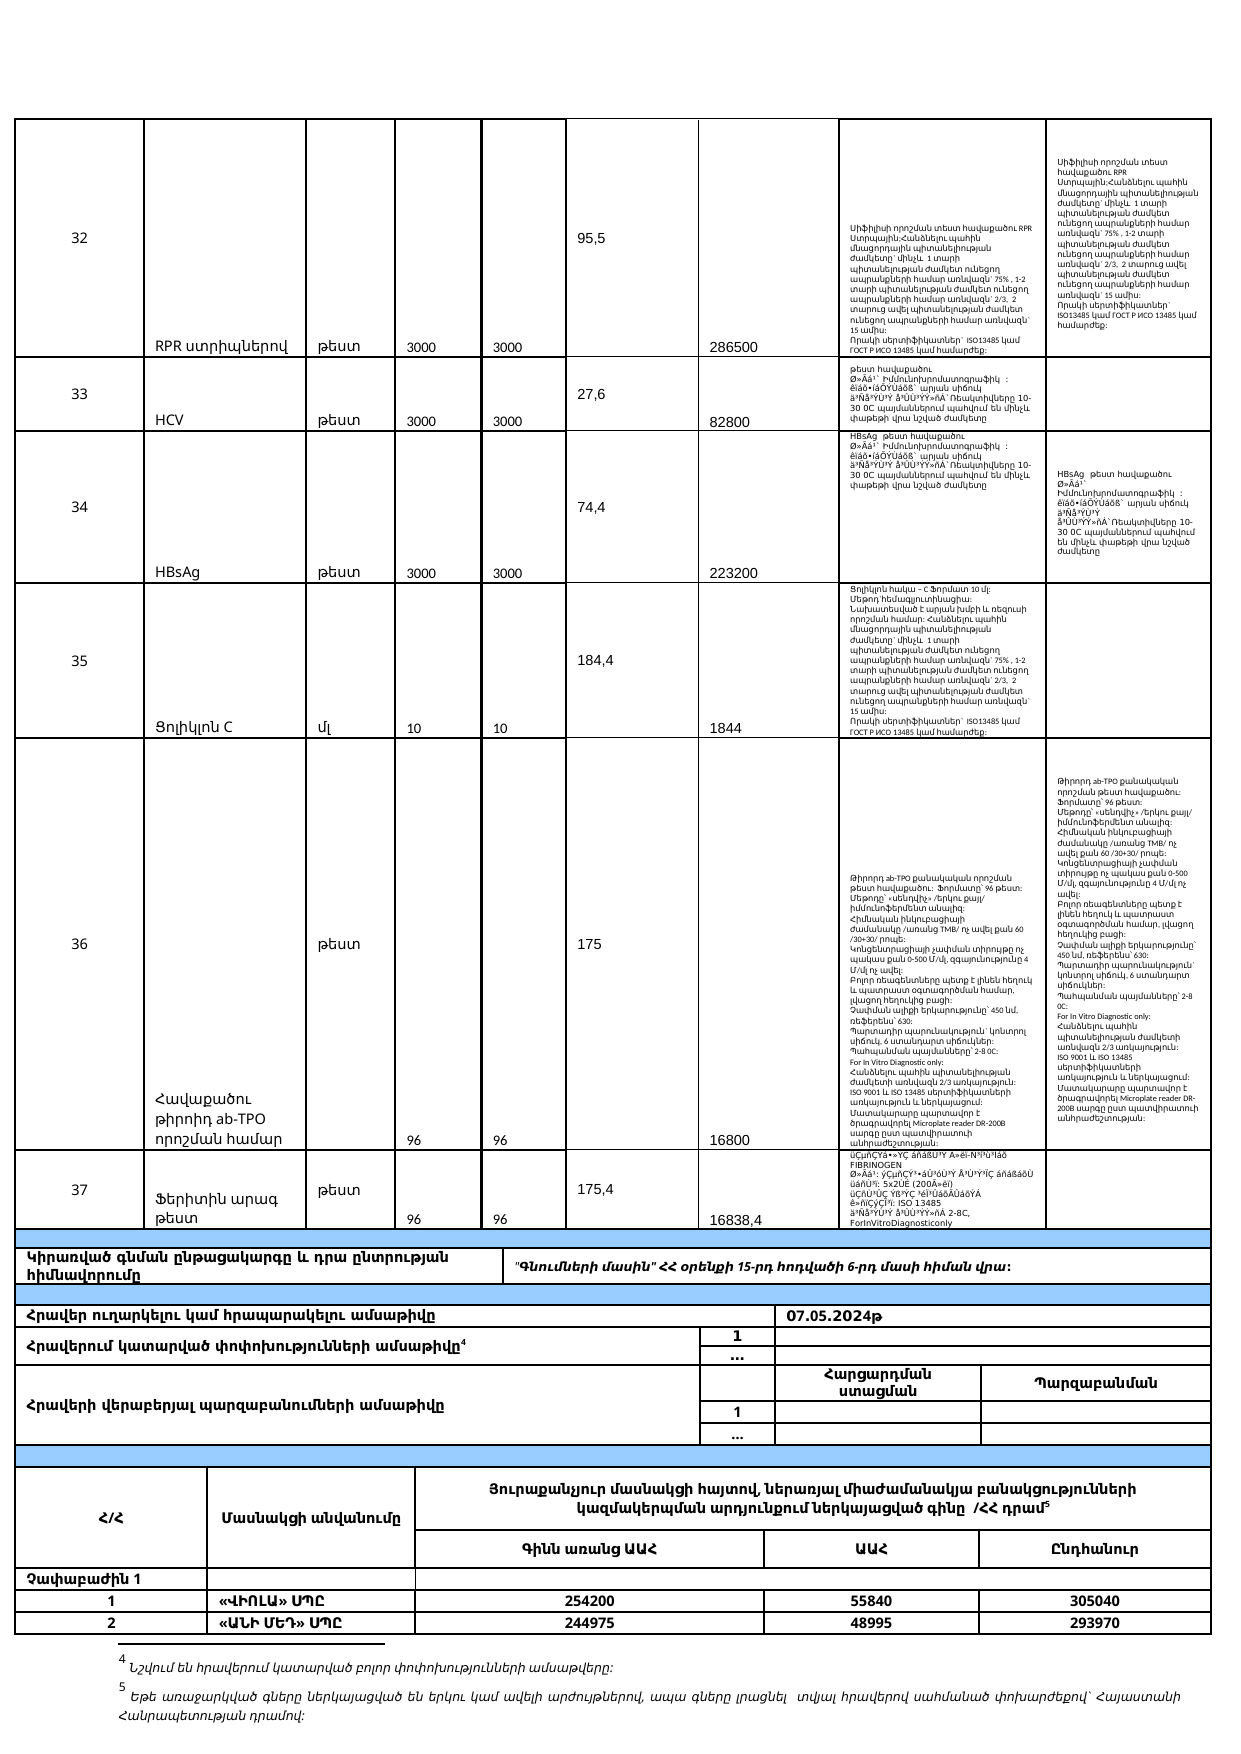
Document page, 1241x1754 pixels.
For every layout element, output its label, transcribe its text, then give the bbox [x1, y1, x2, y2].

table_cell Կիրառված գնման ընթացակարգը և դրա ընտրության հիմնավորումը [16, 1249, 502, 1283]
table_cell 184,4 [567, 583, 698, 737]
table_cell [416, 1569, 1210, 1589]
table_cell [1047, 584, 1210, 737]
table_cell üÇµñÇÝá•»ÝÇ áñáßÙ³Ý Ã»ëï-Ñ³í³ù³Íáõ FIBRINOGEN Ø»Ãá¹: ýÇµñÇÝ³•áÛ³óÙ³Ý Å³Ù³Ý³ÏÇ áñáßáõÙ üáñÙ³ï: 5x2ÙÉ (200Ã»ëï) üÇñÙ³ÛÇ Ýß³ÝÇ ³éÏ³ÛáõÃÛáõÝÁ ê»ñïÇýÇÏ³ï: ISO 13485 ä³Ñå³ÝÙ³Ý å³ÛÙ³ÝÝ»ñÁ 2-8C, ForInVitroDiagnosticonly [840, 1151, 1045, 1228]
table_cell [16, 1446, 1210, 1466]
table_cell 95,5 [567, 119, 698, 356]
table_cell թեստ [307, 358, 394, 430]
table_cell թեստ [307, 432, 394, 582]
table_cell 254200 [416, 1591, 763, 1611]
table_cell 74,4 [567, 431, 698, 582]
table_cell [776, 1328, 1210, 1345]
table_cell HBsAg թեստ հավաքածու Ø»Ãá¹` Իմմունոխրոմատոգրաֆիկ : êïáõ•íáÕÝÙáõß` արյան սիճուկ ä³Ñå³ÝÙ³Ý å³ÛÙ³ÝÝ»ñÁ`Ռեակտիվները 10-30 0C պայմաններում պահվում են մինչև փաթեթի վրա նշված ժամկետը [1047, 432, 1210, 582]
table_cell [982, 1424, 1210, 1444]
table_cell [776, 1347, 1210, 1364]
table_cell 34 [16, 432, 143, 582]
table_cell 33 [16, 358, 143, 430]
table_cell "Գնումների մասին" ՀՀ օրենքի 15-րդ հոդվածի 6-րդ մասի հիման վրա: [504, 1249, 1210, 1283]
table_cell Ցոլիկլոն հակա – C Ֆորմատ 10 մլ: Մեթոդ`հեմագլյուտինացիա: Նախատեսված է արյան խմբի և ռեզուսի որոշման համար: Հանձնելու պահին մնացորդային պիտանելիության ժամկետը` մինչև 1 տարի պիտանելության ժամկետ ունեցող ապրանքների համար առնվազն` 75% , 1-2 տարի պիտանելության ժամկետ ունեցող ապրանքների համար առնվազն` 2/3, 2 տարուց ավել պիտանելության ժամկետ ունեցող ապրանքների համար առնվազն` 15 ամիս: Որակի սերտիֆիկատներ` ISO13485 կամ ГОСТ Р ИСО 13485 կամ համարժեք: [840, 584, 1045, 737]
table_cell [1047, 1151, 1210, 1228]
table_cell Գինն առանց ԱԱՀ [416, 1531, 763, 1567]
table_cell Թիրորդ ab-TPO քանակական որոշման թեստ հավաքածու: Ֆորմատը՝ 96 թեստ: Մեթոդը՝ «սենդվիչ» /երկու քայլ/ իմմունոֆերմենտ անալիզ: Հիմնական ինկուբացիայի ժամանակը /առանց TMB/ ոչ ավել քան 60 /30+30/ րոպե: Կոնցենտրացիայի չափման տիրույթը ոչ պակաս քան 0-500 Մ/մլ, զգայունությունը 4 Մ/մլ ոչ ավել: Բոլոր ռեագենտները պետք է լինեն հեղուկ և պատրաստ օգտագործման համար, լվացող հեղուկից բացի: Չափման ալիքի երկարությունը՝ 450 նմ, ռեֆերենս՝ 630: Պարտադիր պարունակություն` կոնտրոլ սիճուկ, 6 ստանդարտ սիճուկներ: Պահպանման պայմանները՝ 2-8 0C: For In Vitro Diagnostic only: Հանձնելու պահին պիտանելիության ժամկետի առնվազն 2/3 առկայություն: ISO 9001 և ISO 13485 սերտիֆիկատների առկայություն և ներկայացում: Մատակարարը պարտավոր է ծրագրավորել Microplate reader DR-200B սարգը ըստ պատվիրատուի անհրաժեշտության: [840, 739, 1045, 1149]
table_cell Պարզաբանման [982, 1366, 1210, 1400]
table_cell 32 [16, 120, 143, 356]
table_cell 37 [16, 1151, 143, 1228]
table_cell RPR ստրիպներով [145, 120, 305, 356]
table_cell 1 [701, 1328, 774, 1345]
table_cell 1 [16, 1591, 206, 1611]
table_cell 55840 [765, 1591, 978, 1611]
table_cell 3000 [483, 432, 565, 582]
table_cell Մասնակցի անվանումը [208, 1468, 414, 1567]
table_cell HCV [145, 358, 305, 430]
table_cell 96 [396, 1151, 480, 1228]
table_cell 10 [396, 584, 480, 737]
table_cell «ԱՆԻ ՄԵԴ» ՍՊԸ [208, 1613, 414, 1633]
table_cell Հրավերում կատարված փոփոխությունների ամսաթիվը [16, 1328, 699, 1364]
table_cell 07.05.2024թ [776, 1306, 1210, 1326]
table_cell թեստ [307, 120, 394, 356]
table_cell մլ [307, 584, 394, 737]
table_cell Հավաքածու թիրոիդ ab-TPO որոշման համար [145, 739, 305, 1149]
table_cell 223200 [699, 431, 838, 582]
table_cell թեստ [307, 1151, 394, 1228]
table_cell Հարցարդման ստացման [776, 1366, 980, 1400]
table_cell … [701, 1347, 774, 1364]
table_cell 175 [567, 738, 698, 1149]
table_cell 3000 [396, 432, 480, 582]
table_cell 1 [701, 1402, 774, 1422]
table_cell 293970 [980, 1613, 1210, 1633]
table_cell 3000 [396, 358, 480, 430]
table_cell 36 [16, 739, 143, 1149]
table_cell «ՎԻՈԼԱ» ՍՊԸ [208, 1591, 414, 1611]
table_cell Չափաբաժին 1 [16, 1569, 206, 1589]
table_cell [16, 1230, 1210, 1247]
table_cell 82800 [699, 357, 838, 430]
table_cell [16, 1285, 1210, 1304]
table_cell HBsAg թեստ հավաքածու Ø»Ãá¹` Իմմունոխրոմատոգրաֆիկ : êïáõ•íáÕÝÙáõß` արյան սիճուկ ä³Ñå³ÝÙ³Ý å³ÛÙ³ÝÝ»ñÁ`Ռեակտիվները 10-30 0C պայմաններում պահվում են մինչև փաթեթի վրա նշված ժամկետը [840, 432, 1045, 582]
table_cell 3000 [396, 120, 480, 356]
table_cell Սիֆիլիսի որոշման տեստ հավաքածու RPR Ստրպային;Հանձնելու պահին մնացորդային պիտանելիության ժամկետը` մինչև 1 տարի պիտանելության ժամկետ ունեցող ապրանքների համար առնվազն` 75% , 1-2 տարի պիտանելության ժամկետ ունեցող ապրանքների համար առնվազն` 2/3, 2 տարուց ավել պիտանելության ժամկետ ունեցող ապրանքների համար առնվազն` 15 ամիս: Որակի սերտիֆիկատներ` ISO13485 կամ ГОСТ Р ИСО 13485 կամ համարժեք: [840, 120, 1045, 356]
table_cell Ֆերիտին արագ թեստ [145, 1151, 305, 1228]
table_cell HBsAg [145, 432, 305, 582]
table_cell 27,6 [567, 357, 698, 430]
table_cell 96 [483, 1151, 565, 1228]
table_cell [1047, 358, 1210, 430]
table_cell 175,4 [567, 1150, 698, 1228]
table_cell թեստ [307, 739, 394, 1149]
table_cell 305040 [980, 1591, 1210, 1611]
table_cell 1844 [699, 583, 838, 737]
table_cell թեստ հավաքածու Ø»Ãá¹` Իմմունոխրոմատոգրաֆիկ : êïáõ•íáÕÝÙáõß` արյան սիճուկ ä³Ñå³ÝÙ³Ý å³ÛÙ³ÝÝ»ñÁ`Ռեակտիվները 10-30 0C պայմաններում պահվում են մինչև փաթեթի վրա նշված ժամկետը [840, 358, 1045, 430]
table_cell [776, 1402, 980, 1422]
table_cell [982, 1402, 1210, 1422]
table_cell Թիրորդ ab-TPO քանակական որոշման թեստ հավաքածու: Ֆորմատը՝ 96 թեստ: Մեթոդը՝ «սենդվիչ» /երկու քայլ/ իմմունոֆերմենտ անալիզ: Հիմնական ինկուբացիայի ժամանակը /առանց TMB/ ոչ ավել քան 60 /30+30/ րոպե: Կոնցենտրացիայի չափման տիրույթը ոչ պակաս քան 0-500 Մ/մլ, զգայունությունը 4 Մ/մլ ոչ ավել: Բոլոր ռեագենտները պետք է լինեն հեղուկ և պատրաստ օգտագործման համար, լվացող հեղուկից բացի: Չափման ալիքի երկարությունը՝ 450 նմ, ռեֆերենս՝ 630: Պարտադիր պարունակություն` կոնտրոլ սիճուկ, 6 ստանդարտ սիճուկներ: Պահպանման պայմանները՝ 2-8 0C: For In Vitro Diagnostic only: Հանձնելու պահին պիտանելիության ժամկետի առնվազն 2/3 առկայություն: ISO 9001 և ISO 13485 սերտիֆիկատների առկայություն և ներկայացում: Մատակարարը պարտավոր է ծրագրավորել Microplate reader DR-200B սարգը ըստ պատվիրատուի անհրաժեշտության: [1047, 739, 1210, 1149]
table_cell … [701, 1424, 774, 1444]
table_cell Ընդհանուր [980, 1531, 1210, 1567]
table_cell Սիֆիլիսի որոշման տեստ հավաքածու RPR Ստրպային;Հանձնելու պահին մնացորդային պիտանելիության ժամկետը` մինչև 1 տարի պիտանելության ժամկետ ունեցող ապրանքների համար առնվազն` 75% , 1-2 տարի պիտանելության ժամկետ ունեցող ապրանքների համար առնվազն` 2/3, 2 տարուց ավել պիտանելության ժամկետ ունեցող ապրանքների համար առնվազն` 15 ամիս: Որակի սերտիֆիկատներ` ISO13485 կամ ГОСТ Р ИСО 13485 կամ համարժեք: [1047, 120, 1210, 356]
table_cell 35 [16, 584, 143, 737]
table_cell 48995 [765, 1613, 978, 1633]
table_cell ԱԱՀ [765, 1531, 978, 1567]
table_cell Հրավեր ուղարկելու կամ հրապարակելու ամսաթիվը [16, 1306, 774, 1326]
table_cell [776, 1424, 980, 1444]
table_cell Հրավերի վերաբերյալ պարզաբանումների ամսաթիվը [16, 1366, 699, 1444]
table_cell 2 [16, 1613, 206, 1633]
table_cell 96 [396, 739, 480, 1149]
table_cell 10 [483, 584, 565, 737]
table_cell 96 [483, 739, 565, 1149]
table_cell Հ/Հ [16, 1468, 206, 1567]
table_cell Յուրաքանչյուր մասնակցի հայտով, ներառյալ միաժամանակյա բանակցությունների կազմակերպման արդյունքում ներկայացված գինը /ՀՀ դրամ [416, 1468, 1210, 1529]
table_cell [701, 1366, 774, 1400]
table_cell 286500 [698, 119, 838, 356]
table_cell 16800 [699, 738, 838, 1149]
table_cell 3000 [483, 120, 565, 356]
table_cell 3000 [483, 358, 565, 430]
table_cell [208, 1569, 415, 1589]
table_cell 16838,4 [699, 1150, 838, 1228]
table_cell Ցոլիկլոն C [145, 584, 305, 737]
table_cell 244975 [416, 1613, 763, 1633]
